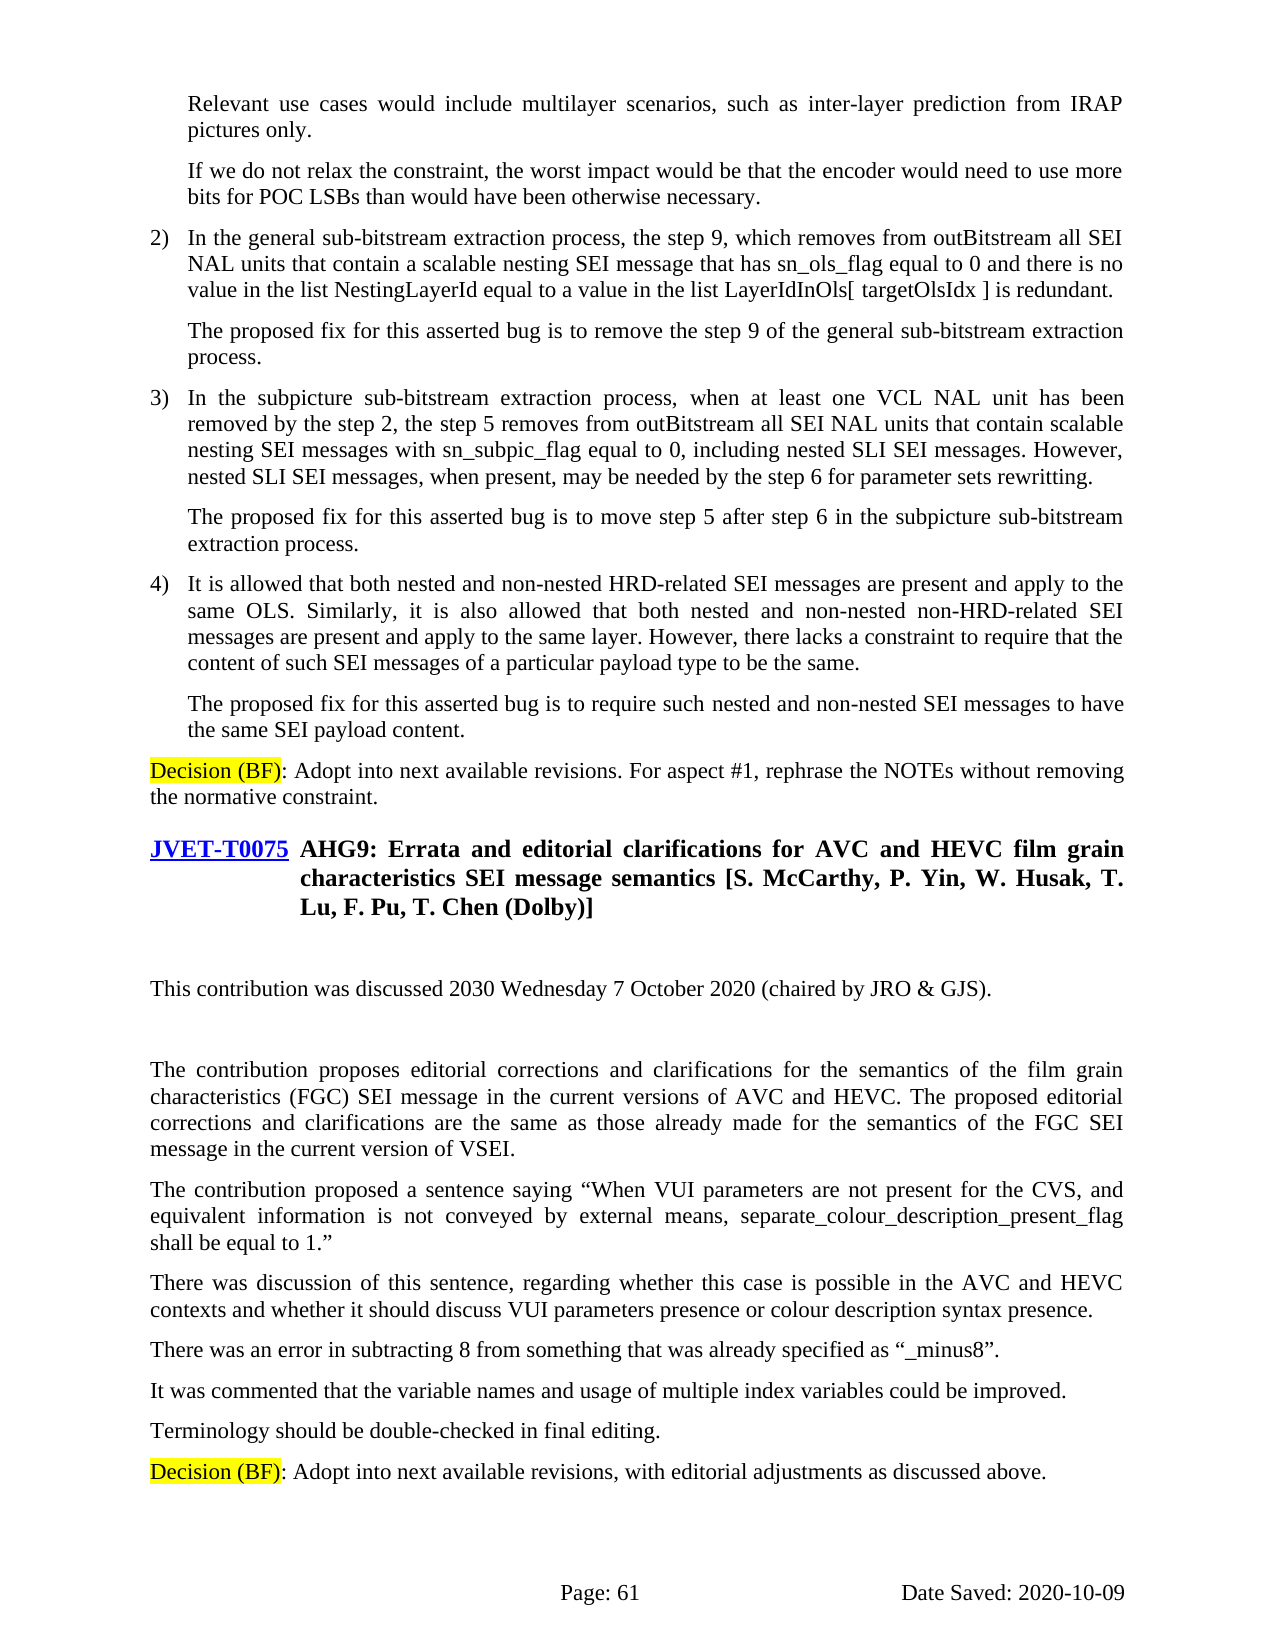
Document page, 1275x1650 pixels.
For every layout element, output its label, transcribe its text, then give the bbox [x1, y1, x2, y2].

text It was commented that the variable names and usage of multiple index variables could be improved. [150, 1377, 1125, 1403]
text The proposed fix for this asserted bug is to remove the step 9 of the general sub-bitstream extraction process. [187, 317, 1125, 370]
text Decision (BF): Adopt into next available revisions, with editorial adjustments as discussed above. [281, 1458, 1125, 1484]
list It is allowed that both nested and non-nested HRD-related SEI messages are present and apply to the same OLS. Similarly, it is also allowed that both nested and non-nested non-HRD-related SEI messages are present and apply to the same layer. However, there lacks a constraint to require that the content of such SEI messages of a particular payload type to be the same. [150, 570, 1125, 676]
subtitle JVET-T0075 AHG9: Errata and editorial clarifications for AVC and HEVC film grain characteristics SEI message semantics [S. McCarthy, P. Yin, W. Husak, T. Lu, F. Pu, T. Chen (Dolby)] [150, 834, 1125, 921]
text If we do not relax the constraint, the worst impact would be that the encoder would need to use more bits for POC LSBs than would have been otherwise necessary. [187, 157, 1125, 209]
text The contribution proposes editorial corrections and clarifications for the semantics of the film grain characteristics (FGC) SEI message in the current versions of AVC and HEVC. The proposed editorial corrections and clarifications are the same as those already made for the semantics of the FGC SEI message in the current version of VSEI. [150, 1056, 1125, 1162]
text This contribution was discussed 2030 Wednesday 7 October 2020 (chaired by JRO & GJS). [150, 975, 1125, 1002]
text The proposed fix for this asserted bug is to move step 5 after step 6 in the subpicture sub-bitstream extraction process. [187, 503, 1125, 556]
text There was an error in subtracting 8 from something that was already specified as “_minus8”. [150, 1336, 1125, 1362]
text There was discussion of this sentence, regarding whether this case is possible in the AVC and HEVC contexts and whether it should discuss VUI parameters presence or colour description syntax presence. [150, 1269, 1125, 1322]
text Decision (BF): Adopt into next available revisions. For aspect #1, rephrase the NOTEs without removing the normative constraint. [150, 757, 1125, 809]
list In the general sub-bitstream extraction process, the step 9, which removes from outBitstream all SEI NAL units that contain a scalable nesting SEI message that has sn_ols_flag equal to 0 and there is no value in the list NestingLayerId equal to a value in the list LayerIdInOls[ targetOlsIdx ] is redundant. [150, 224, 1125, 303]
text The contribution proposed a sentence saying “When VUI parameters are not present for the CVS, and equivalent information is not conveyed by external means, separate_colour_description_present_flag shall be equal to 1.” [150, 1176, 1125, 1255]
text Relevant use cases would include multilayer scenarios, such as inter-layer prediction from IRAP pictures only. [187, 90, 1125, 143]
text Terminology should be double-checked in final editing. [150, 1417, 1125, 1443]
list In the subpicture sub-bitstream extraction process, when at least one VCL NAL unit has been removed by the step 2, the step 5 removes from outBitstream all SEI NAL units that contain scalable nesting SEI messages with sn_subpic_flag equal to 0, including nested SLI SEI messages. However, nested SLI SEI messages, when present, may be needed by the step 6 for parameter sets rewritting. [150, 384, 1125, 489]
text The proposed fix for this asserted bug is to require such nested and non-nested SEI messages to have the same SEI payload content. [187, 690, 1125, 743]
